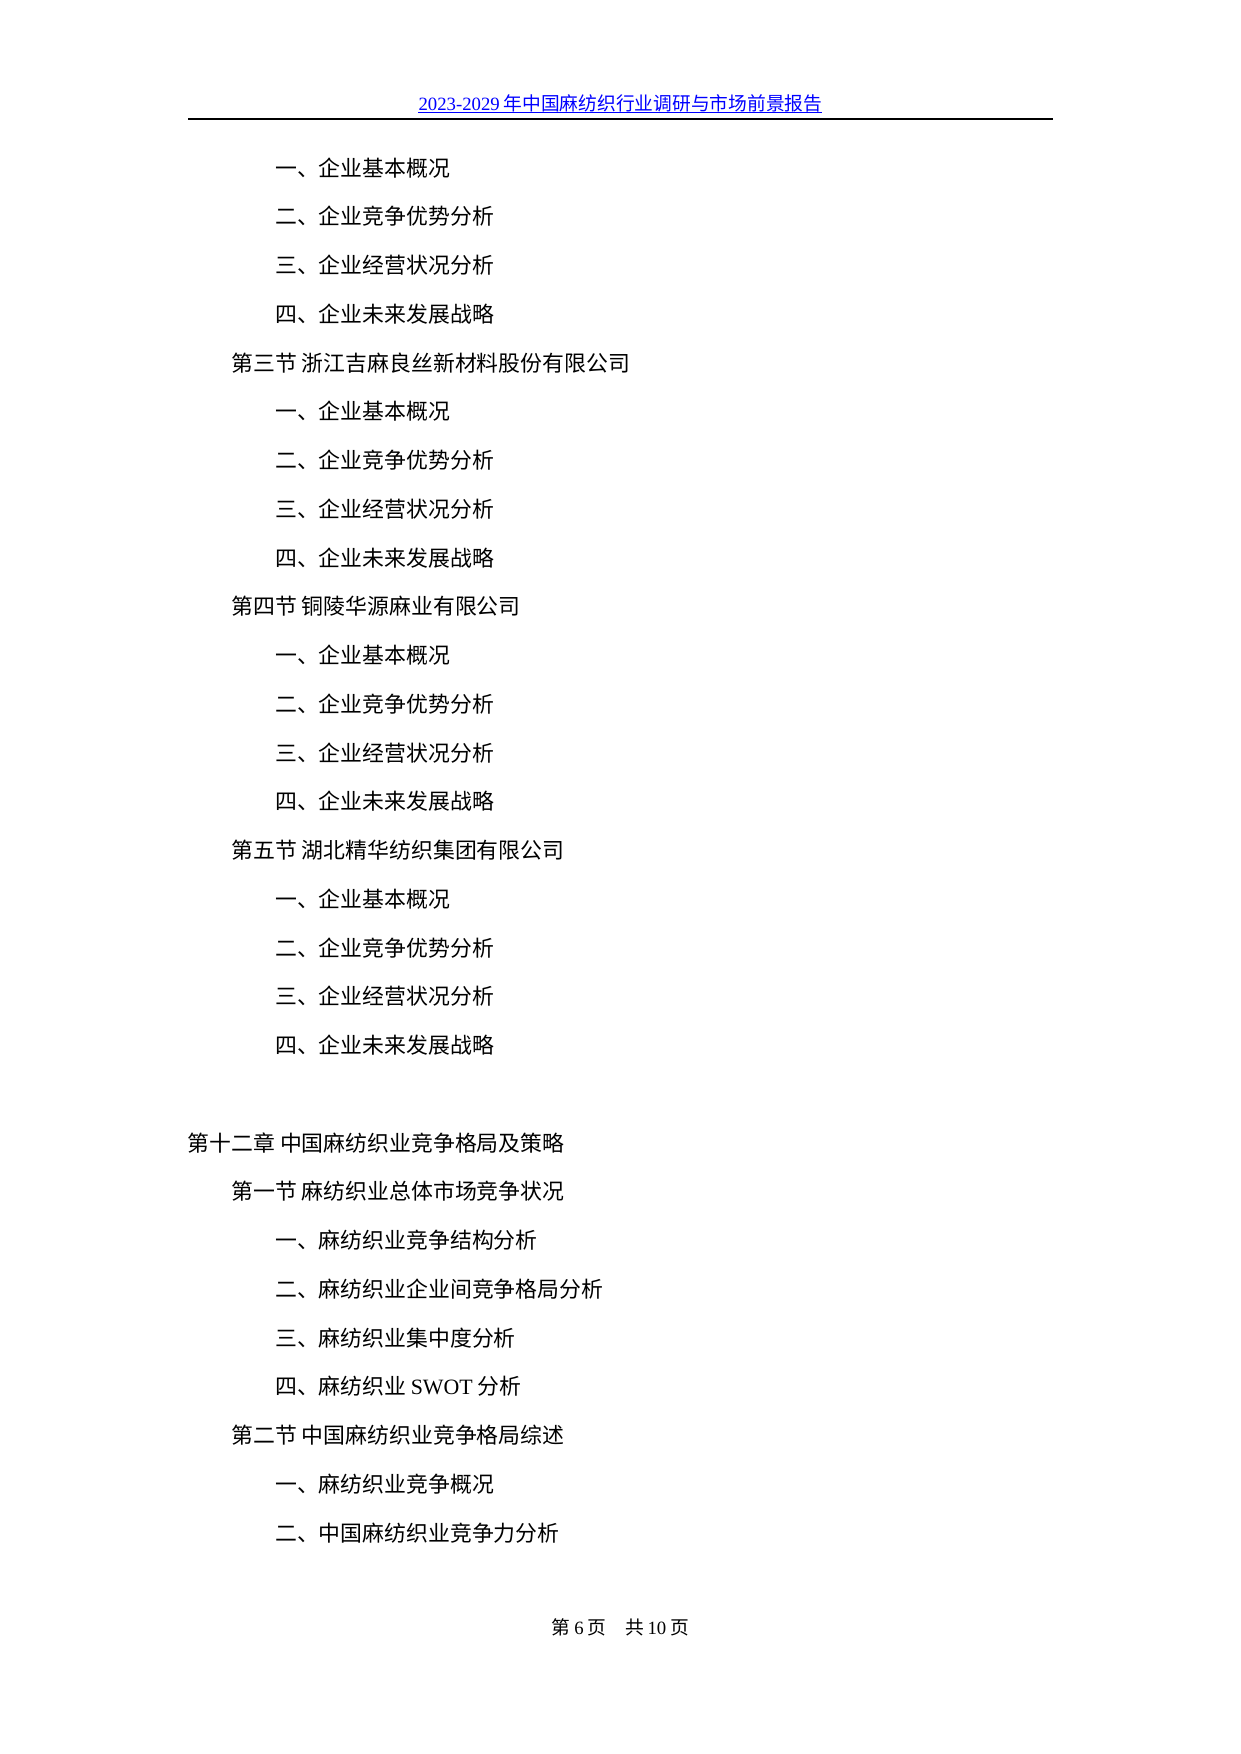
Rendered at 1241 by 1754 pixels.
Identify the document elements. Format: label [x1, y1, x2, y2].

text [187, 150, 1053, 1548]
